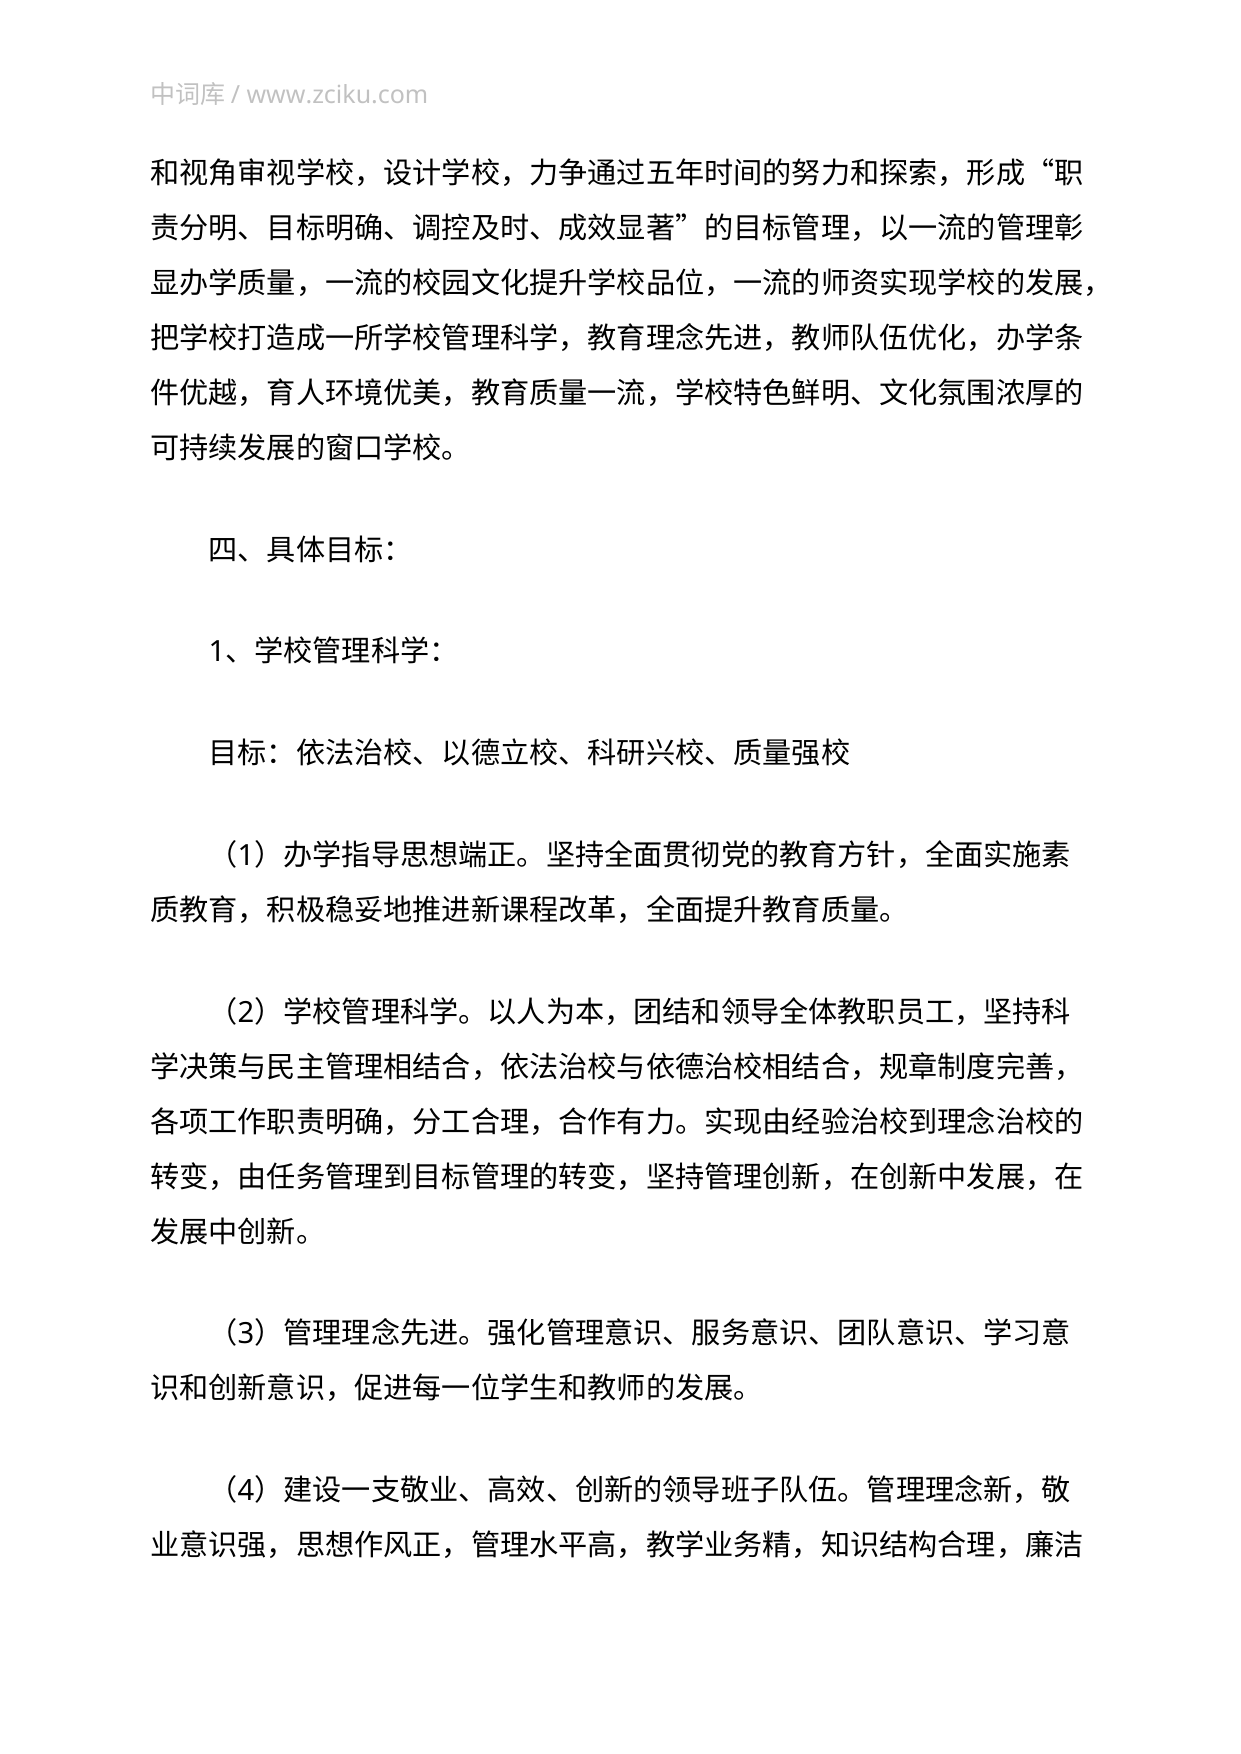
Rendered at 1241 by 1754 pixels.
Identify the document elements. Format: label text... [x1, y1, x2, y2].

text （1）办学指导思想端正。坚持全面贯彻党的教育方针，全面实施素质教育，积极稳妥地推进新课程改革，全面提升教育质量。 [150, 832, 1090, 929]
text 目标：依法治校、以德立校、科研兴校、质量强校 [150, 730, 1090, 772]
text （2）学校管理科学。以人为本，团结和领导全体教职员工，坚持科学决策与民主管理相结合，依法治校与依德治校相结合，规章制度完善，各项工作职责明确，分工合理，合作有力。实现由经验治校到理念治校的转变，由任务管理到目标管理的转变，坚持管理创新，在创新中发展，在发展中创新。 [150, 988, 1090, 1251]
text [150, 150, 1090, 467]
text （3）管理理念先进。强化管理意识、服务意识、团队意识、学习意识和创新意识，促进每一位学生和教师的发展。 [150, 1310, 1090, 1407]
text 1、学校管理科学： [150, 628, 1090, 670]
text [150, 1467, 1090, 1564]
text 四、具体目标： [150, 526, 1090, 568]
